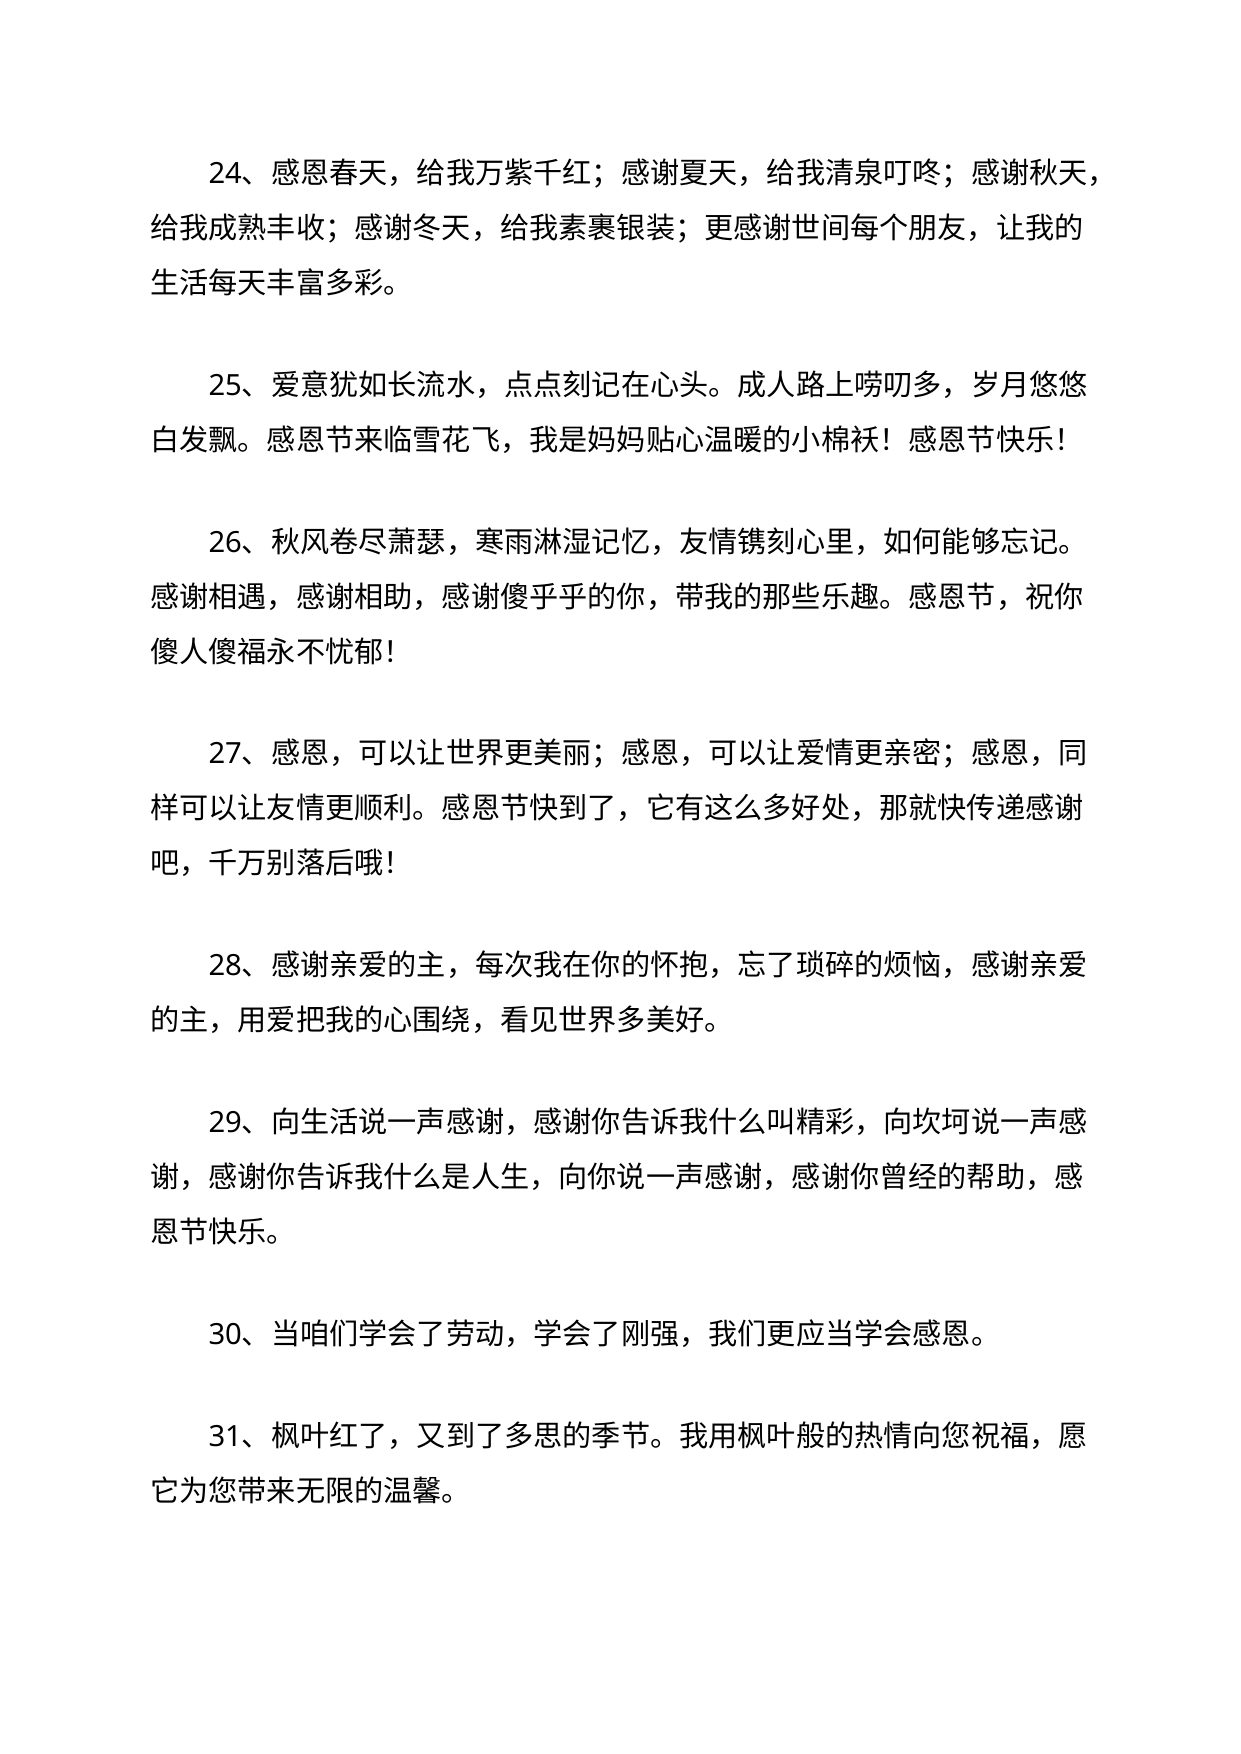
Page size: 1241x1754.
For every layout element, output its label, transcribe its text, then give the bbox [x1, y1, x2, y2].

text 27、感恩，可以让世界更美丽；感恩，可以让爱情更亲密；感恩，同样可以让友情更顺利。感恩节快到了，它有这么多好处，那就快传递感谢吧，千万别落后哦！ [150, 730, 1090, 882]
text 25、爱意犹如长流水，点点刻记在心头。成人路上唠叨多，岁月悠悠白发飘。感恩节来临雪花飞，我是妈妈贴心温暖的小棉袄！感恩节快乐！ [150, 362, 1090, 459]
text 26、秋风卷尽萧瑟，寒雨淋湿记忆，友情镌刻心里，如何能够忘记。感谢相遇，感谢相助，感谢傻乎乎的你，带我的那些乐趣。感恩节，祝你傻人傻福永不忧郁！ [150, 518, 1090, 671]
text 24、感恩春天，给我万紫千红；感谢夏天，给我清泉叮咚；感谢秋天，给我成熟丰收；感谢冬天，给我素裹银装；更感谢世间每个朋友，让我的生活每天丰富多彩。 [150, 150, 1090, 302]
text 31、枫叶红了，又到了多思的季节。我用枫叶般的热情向您祝福，愿它为您带来无限的温馨。 [150, 1412, 1090, 1509]
text 29、向生活说一声感谢，感谢你告诉我什么叫精彩，向坎坷说一声感谢，感谢你告诉我什么是人生，向你说一声感谢，感谢你曾经的帮助，感恩节快乐。 [150, 1098, 1090, 1251]
text 28、感谢亲爱的主，每次我在你的怀抱，忘了琐碎的烦恼，感谢亲爱的主，用爱把我的心围绕，看见世界多美好。 [150, 942, 1090, 1039]
text 30、当咱们学会了劳动，学会了刚强，我们更应当学会感恩。 [150, 1310, 1090, 1353]
